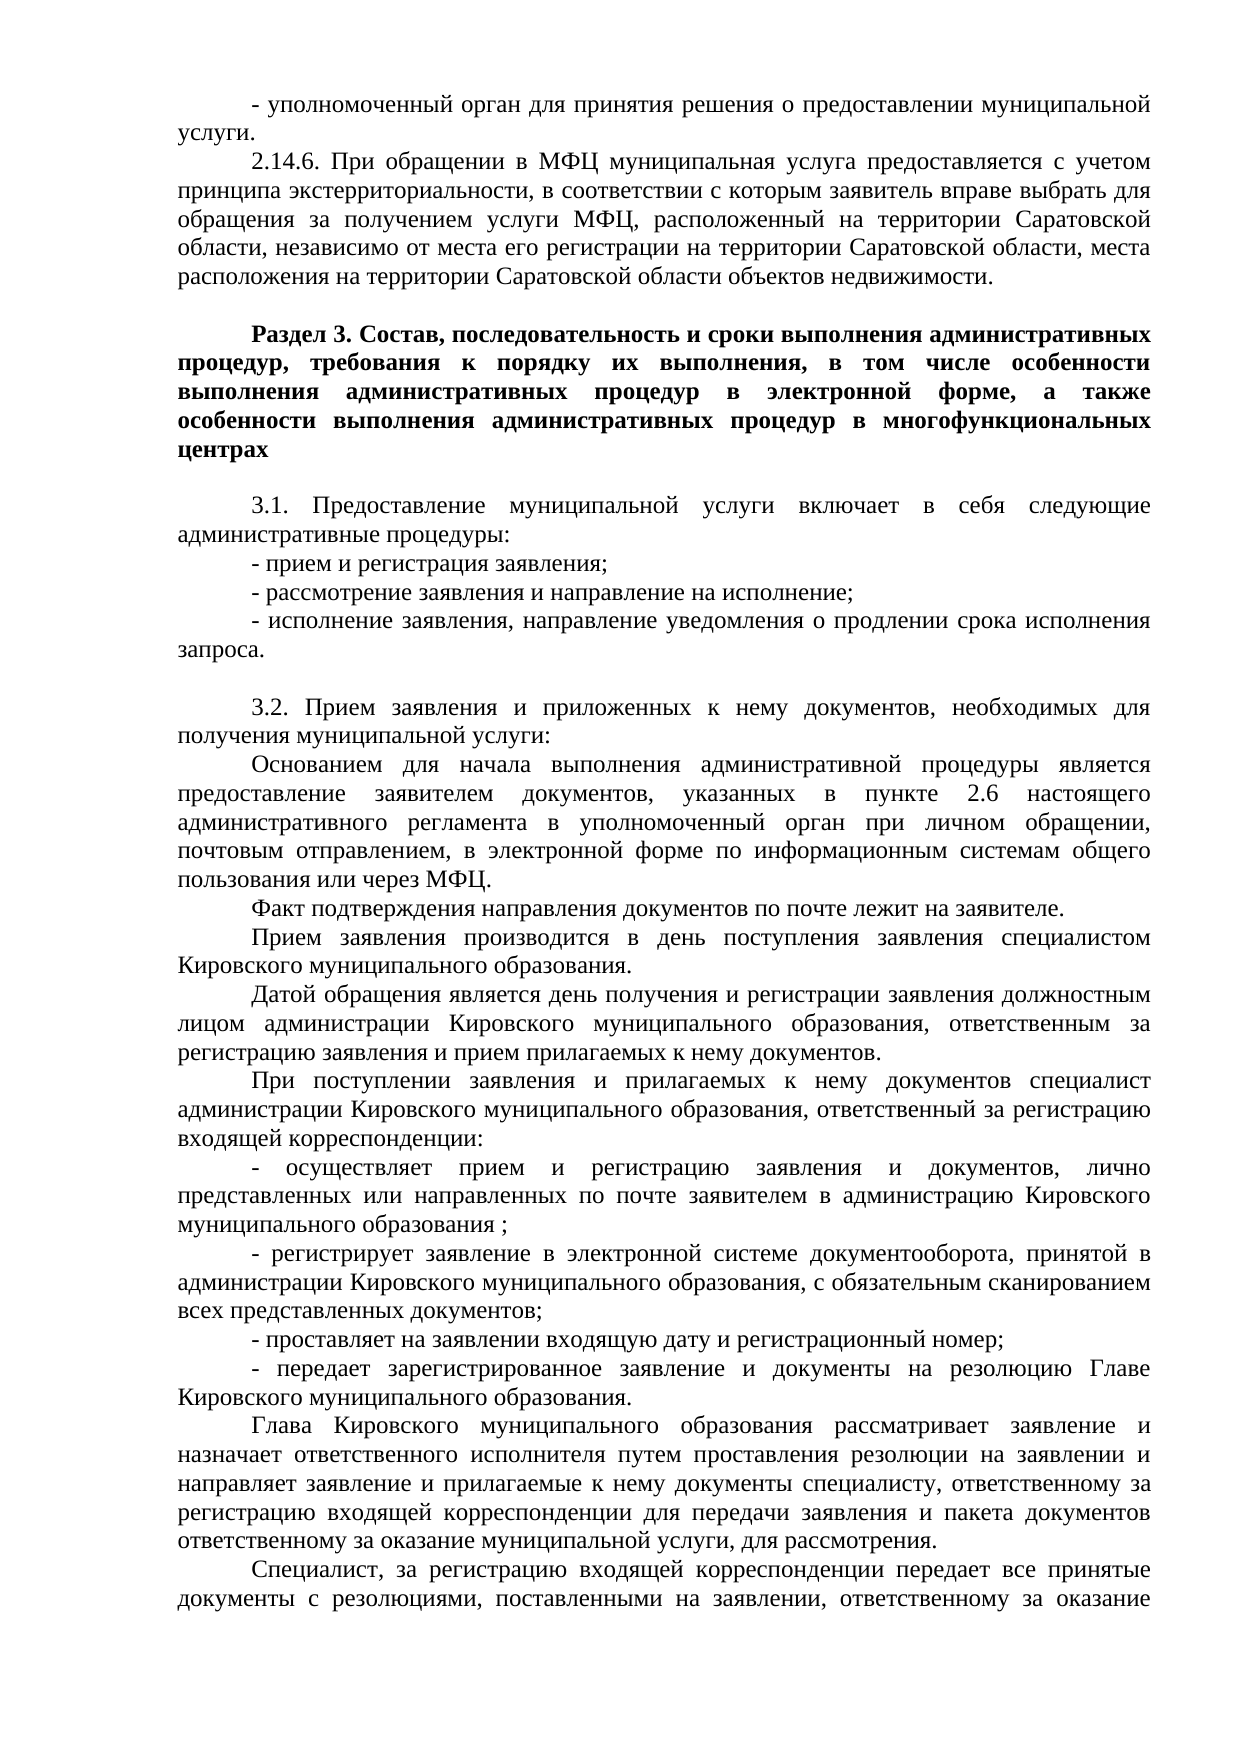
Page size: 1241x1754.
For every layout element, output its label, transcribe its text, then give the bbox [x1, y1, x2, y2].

text - рассмотрение заявления и направление на исполнение; [177, 577, 1152, 605]
text Датой обращения является день получения и регистрации заявления должностным лицом администрации Кировского муниципального образования, ответственным за регистрацию заявления и прием прилагаемых к нему документов. [177, 979, 1152, 1065]
text Прием заявления производится в день поступления заявления специалистом Кировского муниципального образования. [177, 922, 1152, 979]
text - прием и регистрация заявления; [177, 548, 1152, 577]
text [177, 1554, 1152, 1612]
text 2.14.6. При обращении в МФЦ муниципальная услуга предоставляется с учетом принципа экстерриториальности, в соответствии с которым заявитель вправе выбрать для обращения за получением услуги МФЦ, расположенный на территории Саратовской области, независимо от места его регистрации на территории Саратовской области, места расположения на территории Саратовской области объектов недвижимости. [177, 146, 1152, 290]
text - осуществляет прием и регистрацию заявления и документов, лично представленных или направленных по почте заявителем в администрацию Кировского муниципального образования ; [177, 1152, 1152, 1238]
text - исполнение заявления, направление уведомления о продлении срока исполнения запроса. [177, 605, 1152, 663]
text 3.1. Предоставление муниципальной услуги включает в себя следующие административные процедуры: [177, 490, 1152, 548]
text Основанием для начала выполнения административной процедуры является предоставление заявителем документов, указанных в пункте 2.6 настоящего административного регламента в уполномоченный орган при личном обращении, почтовым отправлением, в электронной форме по информационным системам общего пользования или через МФЦ. [177, 749, 1152, 893]
text - проставляет на заявлении входящую дату и регистрационный номер; [177, 1324, 1152, 1353]
text - уполномоченный орган для принятия решения о предоставлении муниципальной услуги. [177, 89, 1152, 146]
text Раздел 3. Состав, последовательность и сроки выполнения административных процедур, требования к порядку их выполнения, в том числе особенности выполнения административных процедур в электронной форме, а также особенности выполнения административных процедур в многофункциональных центрах [177, 319, 1152, 462]
text Факт подтверждения направления документов по почте лежит на заявителе. [177, 893, 1152, 922]
text - передает зарегистрированное заявление и документы на резолюцию Главе Кировского муниципального образования. [177, 1353, 1152, 1410]
text - регистрирует заявление в электронной системе документооборота, принятой в администрации Кировского муниципального образования, с обязательным сканированием всех представленных документов; [177, 1238, 1152, 1324]
text 3.2. Прием заявления и приложенных к нему документов, необходимых для получения муниципальной услуги: [177, 692, 1152, 749]
text Глава Кировского муниципального образования рассматривает заявление и назначает ответственного исполнителя путем проставления резолюции на заявлении и направляет заявление и прилагаемые к нему документы специалисту, ответственному за регистрацию входящей корреспонденции для передачи заявления и пакета документов ответственному за оказание муниципальной услуги, для рассмотрения. [177, 1410, 1152, 1554]
text При поступлении заявления и прилагаемых к нему документов специалист администрации Кировского муниципального образования, ответственный за регистрацию входящей корреспонденции: [177, 1065, 1152, 1152]
